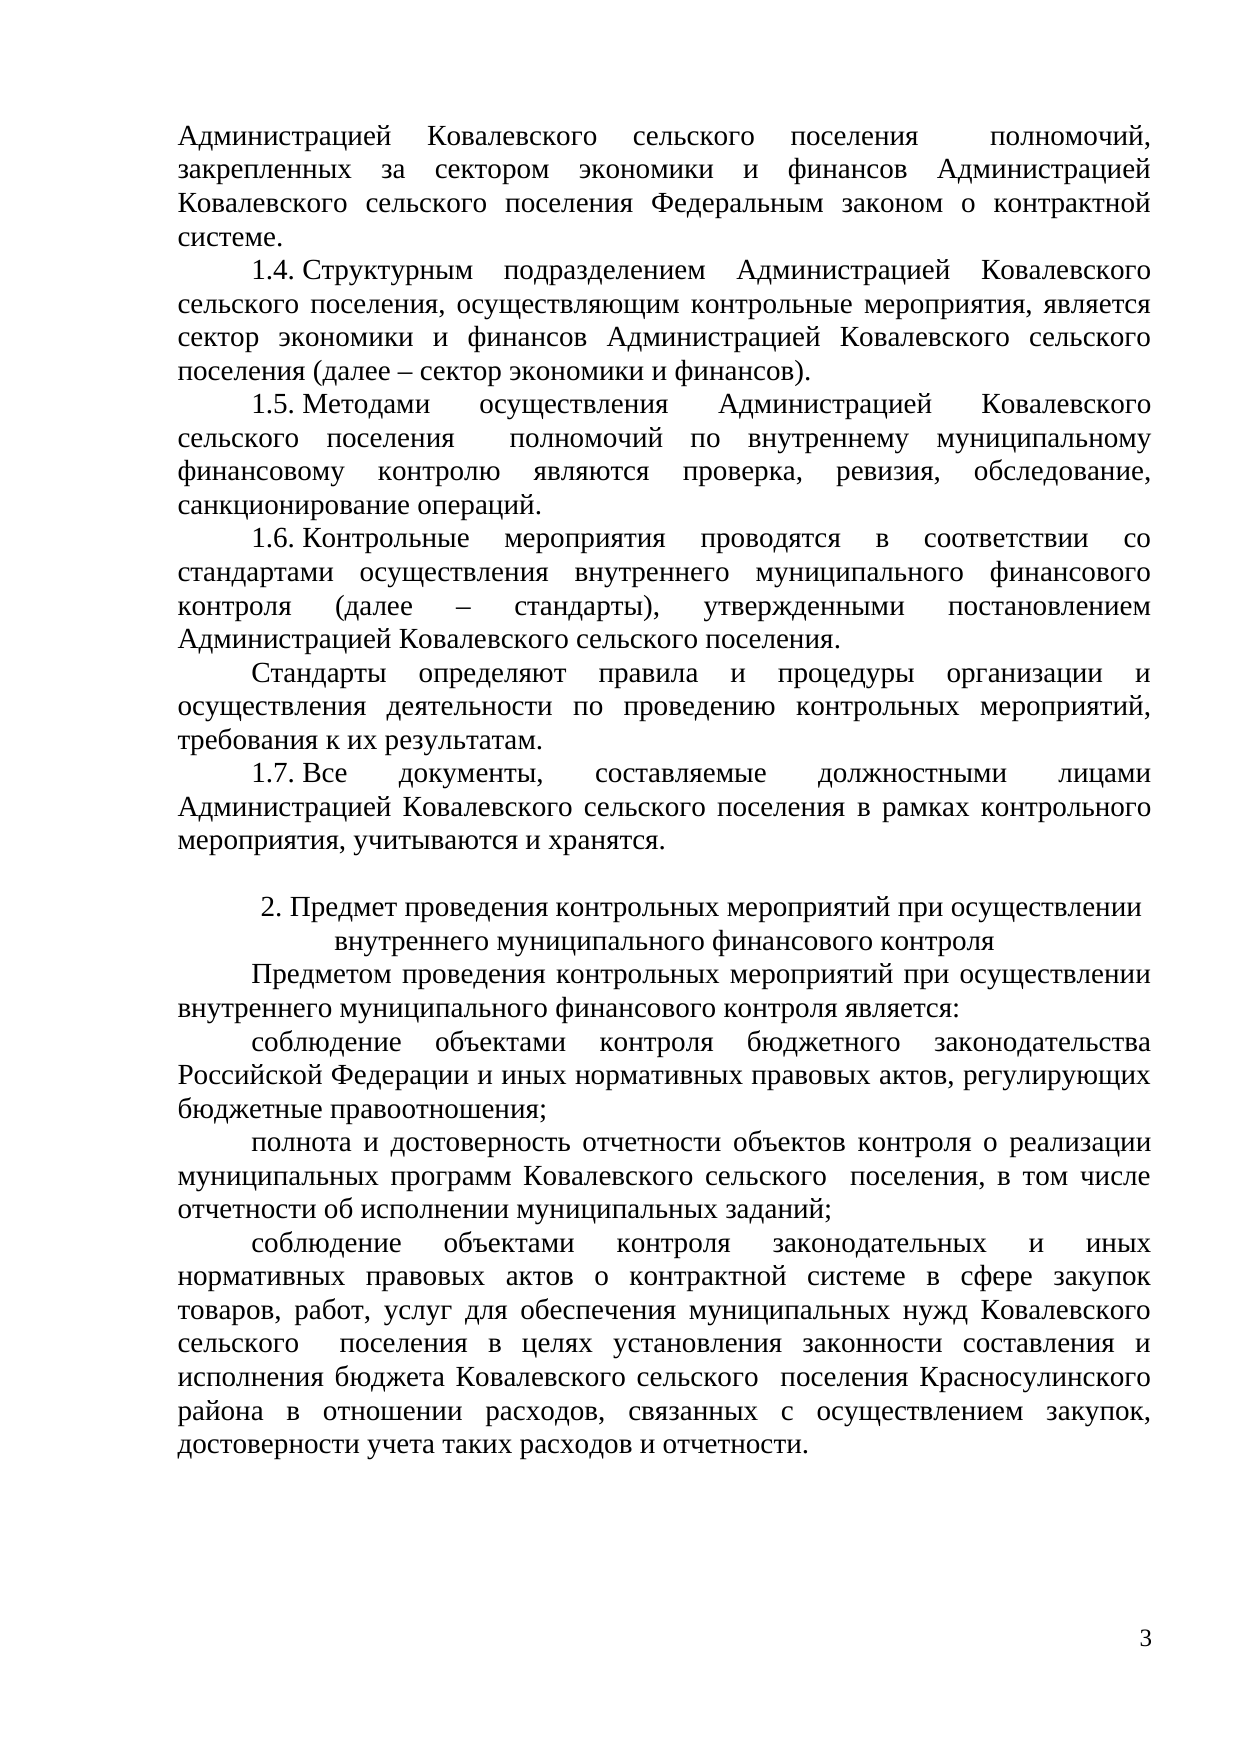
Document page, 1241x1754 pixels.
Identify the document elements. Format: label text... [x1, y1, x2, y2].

text 2. Предмет проведения контрольных мероприятий при осуществлении внутреннего муниципального финансового контроля [177, 889, 1152, 957]
text Стандарты определяют правила и процедуры организации и осуществления деятельности по проведению контрольных мероприятий, требования к их результатам. [177, 655, 1152, 755]
text 1.5. Методами осуществления Администрацией Ковалевского сельского поселения полномочий по внутреннему муниципальному финансовому контролю являются проверка, ревизия, обследование, санкционирование операций. [177, 386, 1152, 521]
text Предметом проведения контрольных мероприятий при осуществлении внутреннего муниципального финансового контроля является: [177, 957, 1152, 1024]
text соблюдение объектами контроля бюджетного законодательства Российской Федерации и иных нормативных правовых актов, регулирующих бюджетные правоотношения; [177, 1024, 1152, 1124]
text полнота и достоверность отчетности объектов контроля о реализации муниципальных программ Ковалевского сельского поселения, в том числе отчетности об исполнении муниципальных заданий; [177, 1124, 1152, 1225]
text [177, 118, 1152, 252]
text 1.7. Все документы, составляемые должностными лицами Администрацией Ковалевского сельского поселения в рамках контрольного мероприятия, учитываются и хранятся. [177, 755, 1152, 856]
text 1.6. Контрольные мероприятия проводятся в соответствии со стандартами осуществления внутреннего муниципального финансового контроля (далее – стандарты), утвержденными постановлением Администрацией Ковалевского сельского поселения. [177, 521, 1152, 655]
text соблюдение объектами контроля законодательных и иных нормативных правовых актов о контрактной системе в сфере закупок товаров, работ, услуг для обеспечения муниципальных нужд Ковалевского сельского поселения в целях установления законности составления и исполнения бюджета Ковалевского сельского поселения Красносулинского района в отношении расходов, связанных с осуществлением закупок, достоверности учета таких расходов и отчетности. [177, 1225, 1152, 1460]
text 1.4. Структурным подразделением Администрацией Ковалевского сельского поселения, осуществляющим контрольные мероприятия, является сектор экономики и финансов Администрацией Ковалевского сельского поселения (далее – сектор экономики и финансов). [177, 252, 1152, 386]
